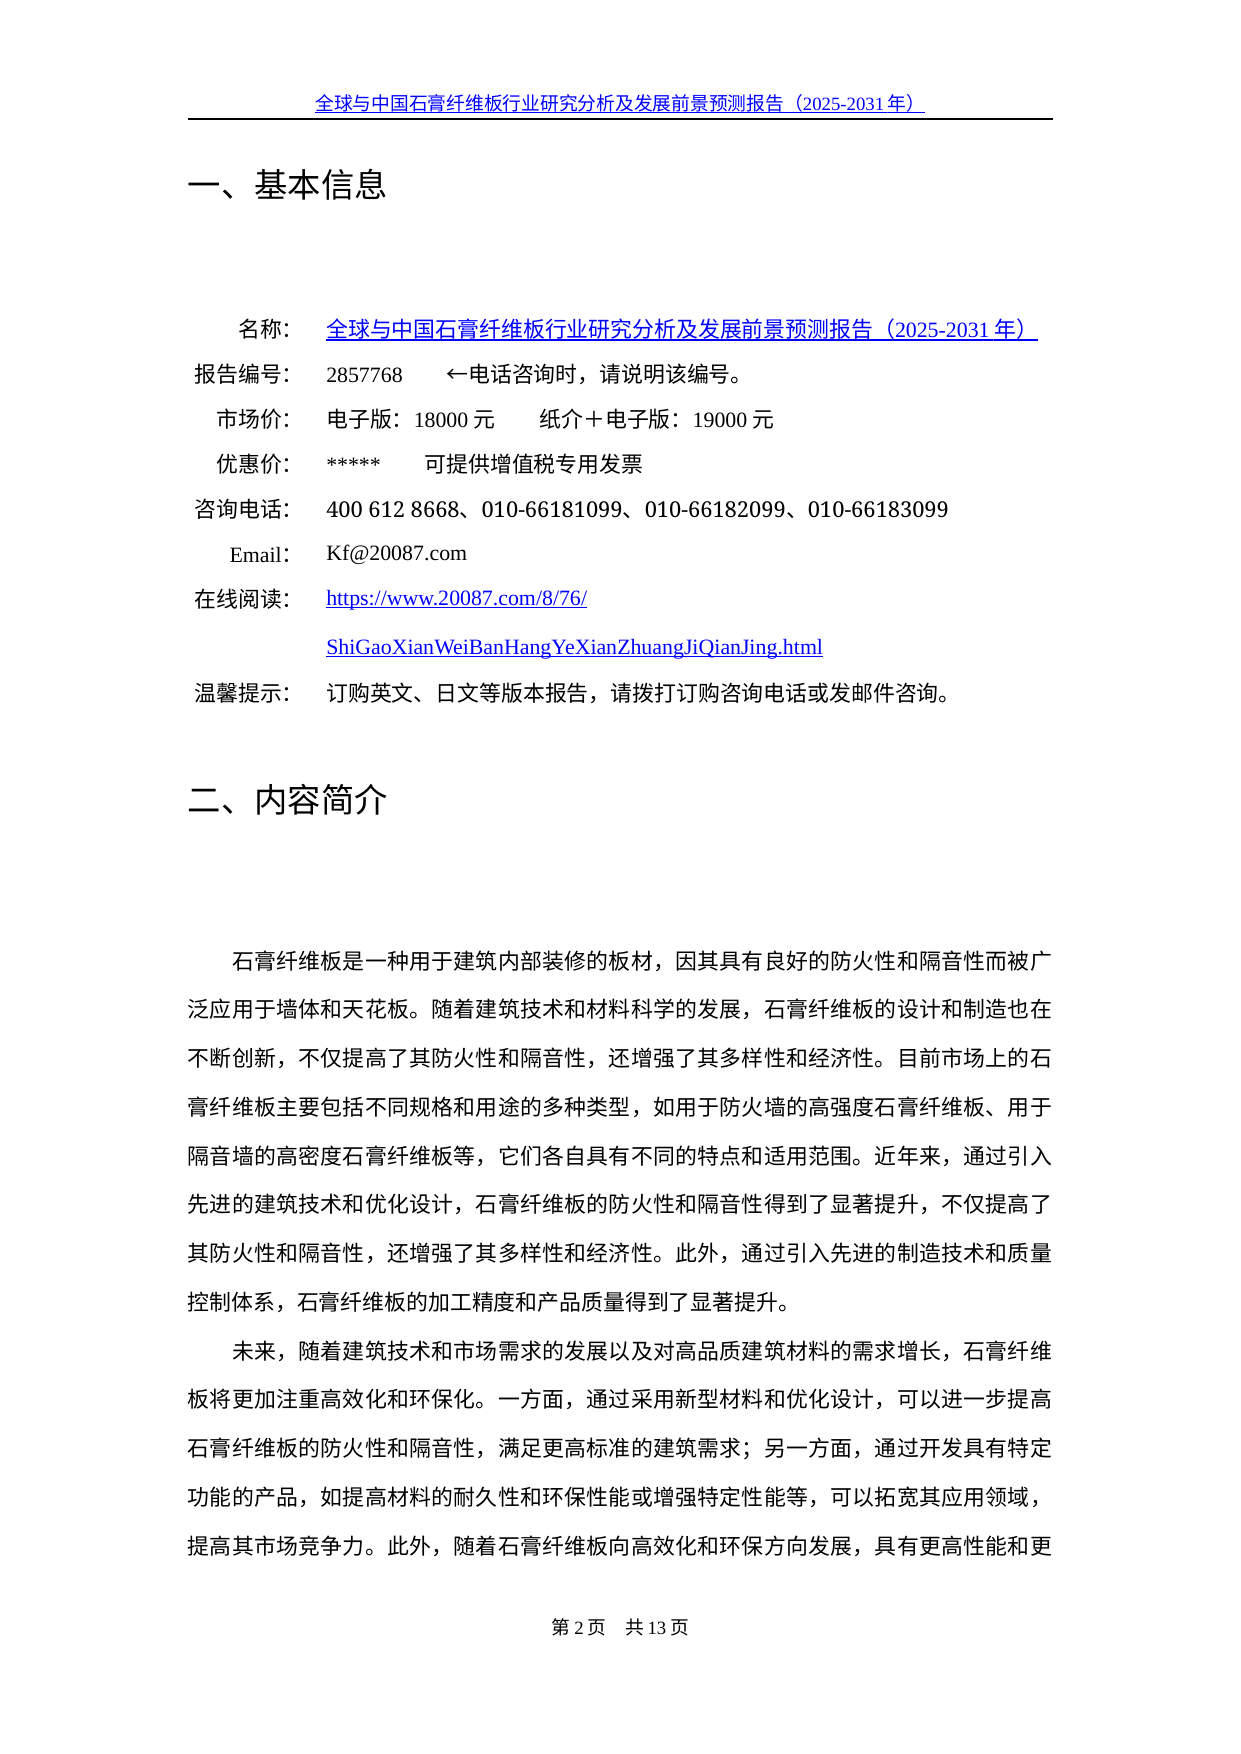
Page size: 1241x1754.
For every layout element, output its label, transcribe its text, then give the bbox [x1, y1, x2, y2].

title 一、基本信息 [187, 150, 1053, 215]
table_header 名称： [167, 312, 315, 357]
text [187, 943, 1053, 1561]
table_cell ***** 可提供增值税专用发票 [315, 447, 1073, 492]
table_cell 2857768 ←电话咨询时，请说明该编号。 [315, 357, 1073, 402]
table_cell [315, 582, 1073, 675]
table_cell 温馨提示： [167, 675, 315, 720]
table_cell Kf@20087.com [315, 537, 1073, 582]
title 二、内容简介 [187, 766, 1053, 831]
table_cell Email： [167, 537, 315, 582]
table_cell 在线阅读： [167, 582, 315, 675]
table_header 全球与中国石膏纤维板行业研究分析及发展前景预测报告（2025-2031年） [315, 312, 1073, 357]
table_cell 订购英文、日文等版本报告，请拨打订购咨询电话或发邮件咨询。 [315, 675, 1073, 720]
table_cell 市场价： [167, 402, 315, 447]
table_cell 400 612 8668、010-66181099、010-66182099、010-66183099 [315, 492, 1073, 537]
table_cell 优惠价： [167, 447, 315, 492]
table_cell 电子版：18000 元 纸介＋电子版：19000 元 [315, 402, 1073, 447]
table_cell 报告编号： [167, 357, 315, 402]
table_cell 咨询电话： [167, 492, 315, 537]
